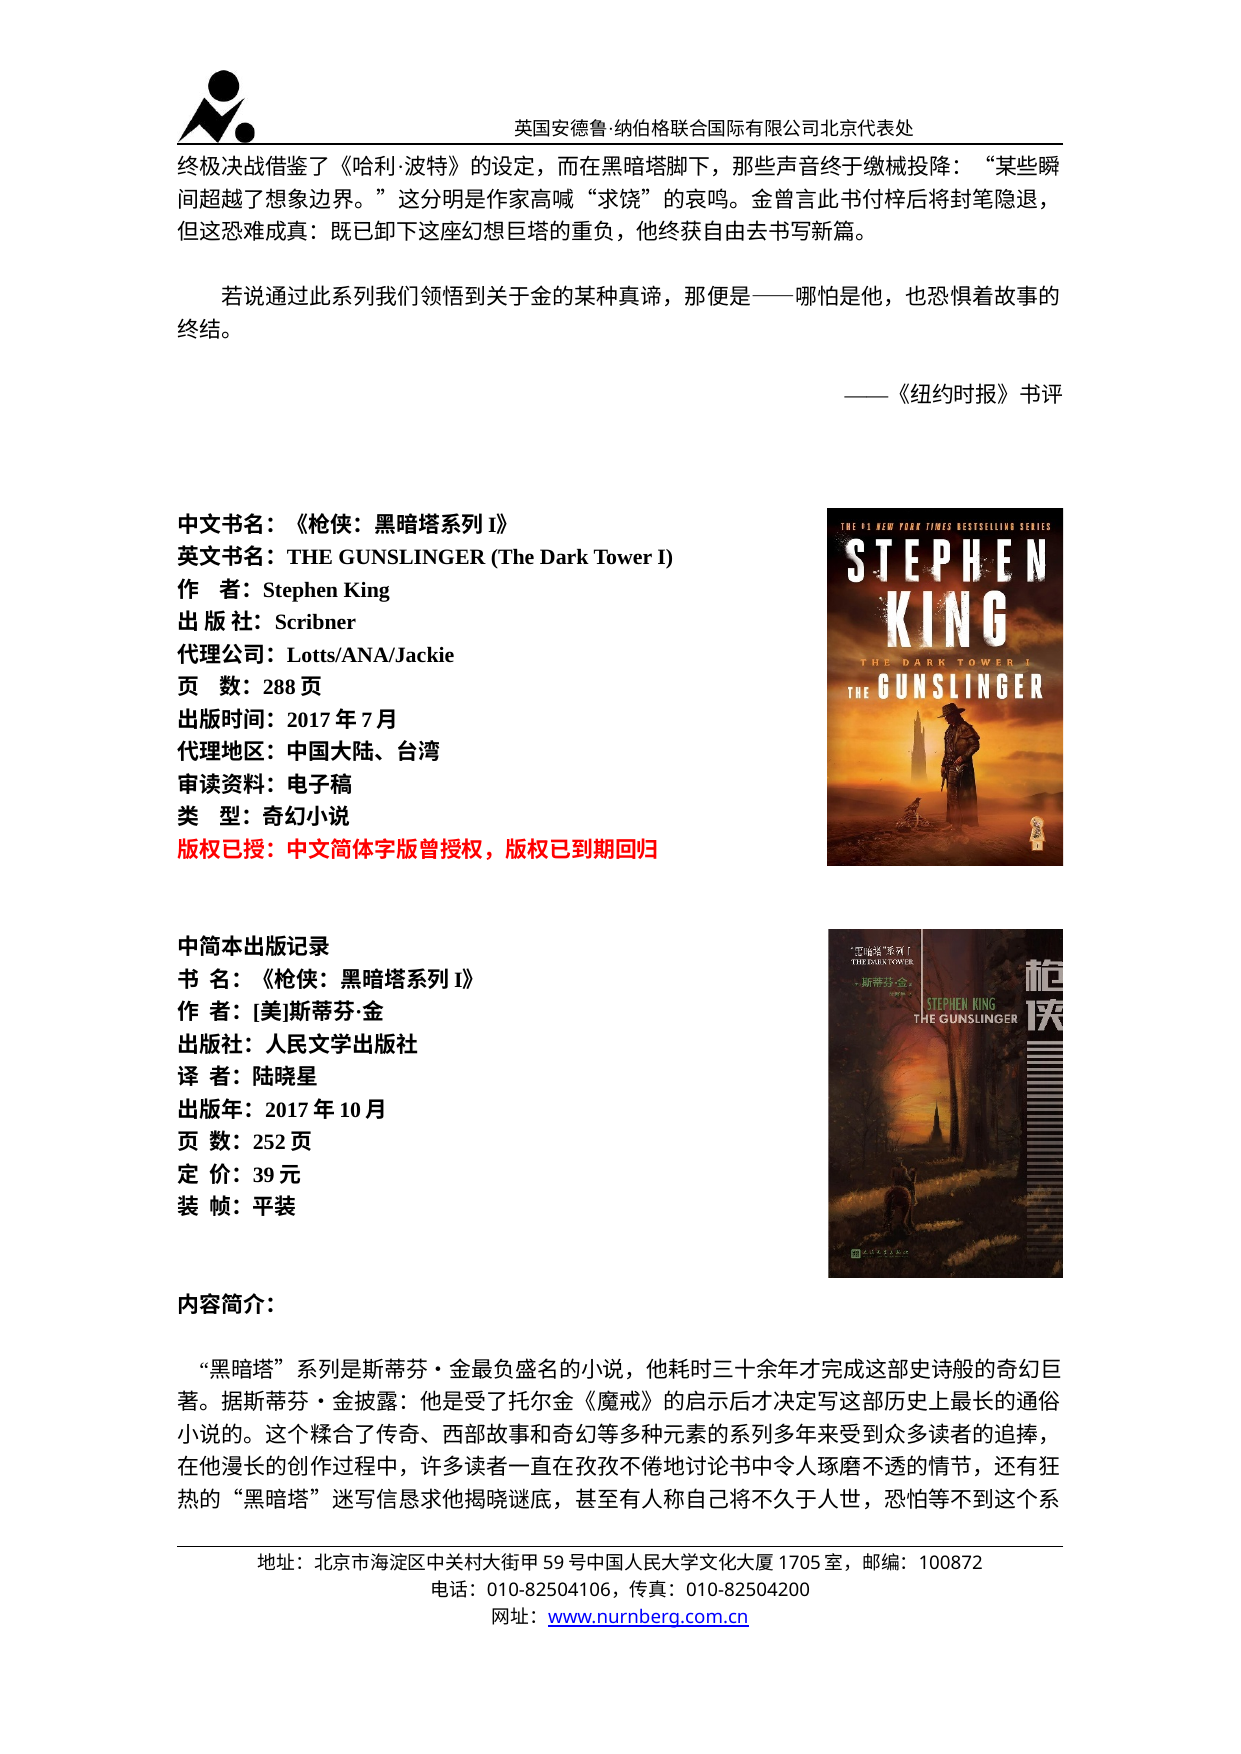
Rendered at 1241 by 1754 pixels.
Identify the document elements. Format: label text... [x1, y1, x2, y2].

text 版权已授：中文简体字版曾授权，版权已到期回归 [177, 831, 827, 864]
text 代理公司：Lotts/ANA/Jackie [177, 636, 827, 669]
text 出版年：2017年10月 [177, 1091, 828, 1124]
picture [828, 929, 1063, 1278]
text 出版时间：2017年7月 [177, 701, 827, 734]
text 出版社：人民文学出版社 [177, 1026, 828, 1059]
text 英文书名：THE GUNSLINGER (The Dark Tower I) [177, 539, 827, 571]
picture [827, 508, 1064, 866]
text 作 者：[美]斯蒂芬·金 [177, 994, 828, 1026]
text 中文书名：《枪侠：黑暗塔系列I》 [177, 506, 1063, 539]
text ——《纽约时报》书评 [177, 376, 1063, 409]
text 译 者：陆晓星 [177, 1059, 828, 1091]
text 代理地区：中国大陆、台湾 [177, 734, 827, 766]
text 中简本出版记录 [177, 929, 828, 961]
text 书 名：《枪侠：黑暗塔系列I》 [177, 961, 828, 994]
text 页 数：288页 [177, 669, 827, 701]
text 页 数：252页 [177, 1124, 828, 1156]
text 定 价：39元 [177, 1156, 828, 1189]
text 审读资料：电子稿 [177, 766, 827, 799]
text 若说通过此系列我们领悟到关于金的某种真谛，那便是——哪怕是他，也恐惧着故事的终结。 [177, 279, 1063, 344]
text 出 版 社：Scribner [177, 604, 827, 636]
text 类 型：奇幻小说 [177, 799, 827, 831]
picture [177, 70, 255, 143]
text 作 者：Stephen King [177, 571, 827, 604]
text 内容简介： [177, 1286, 1063, 1319]
text 装 帧：平装 [177, 1189, 828, 1221]
